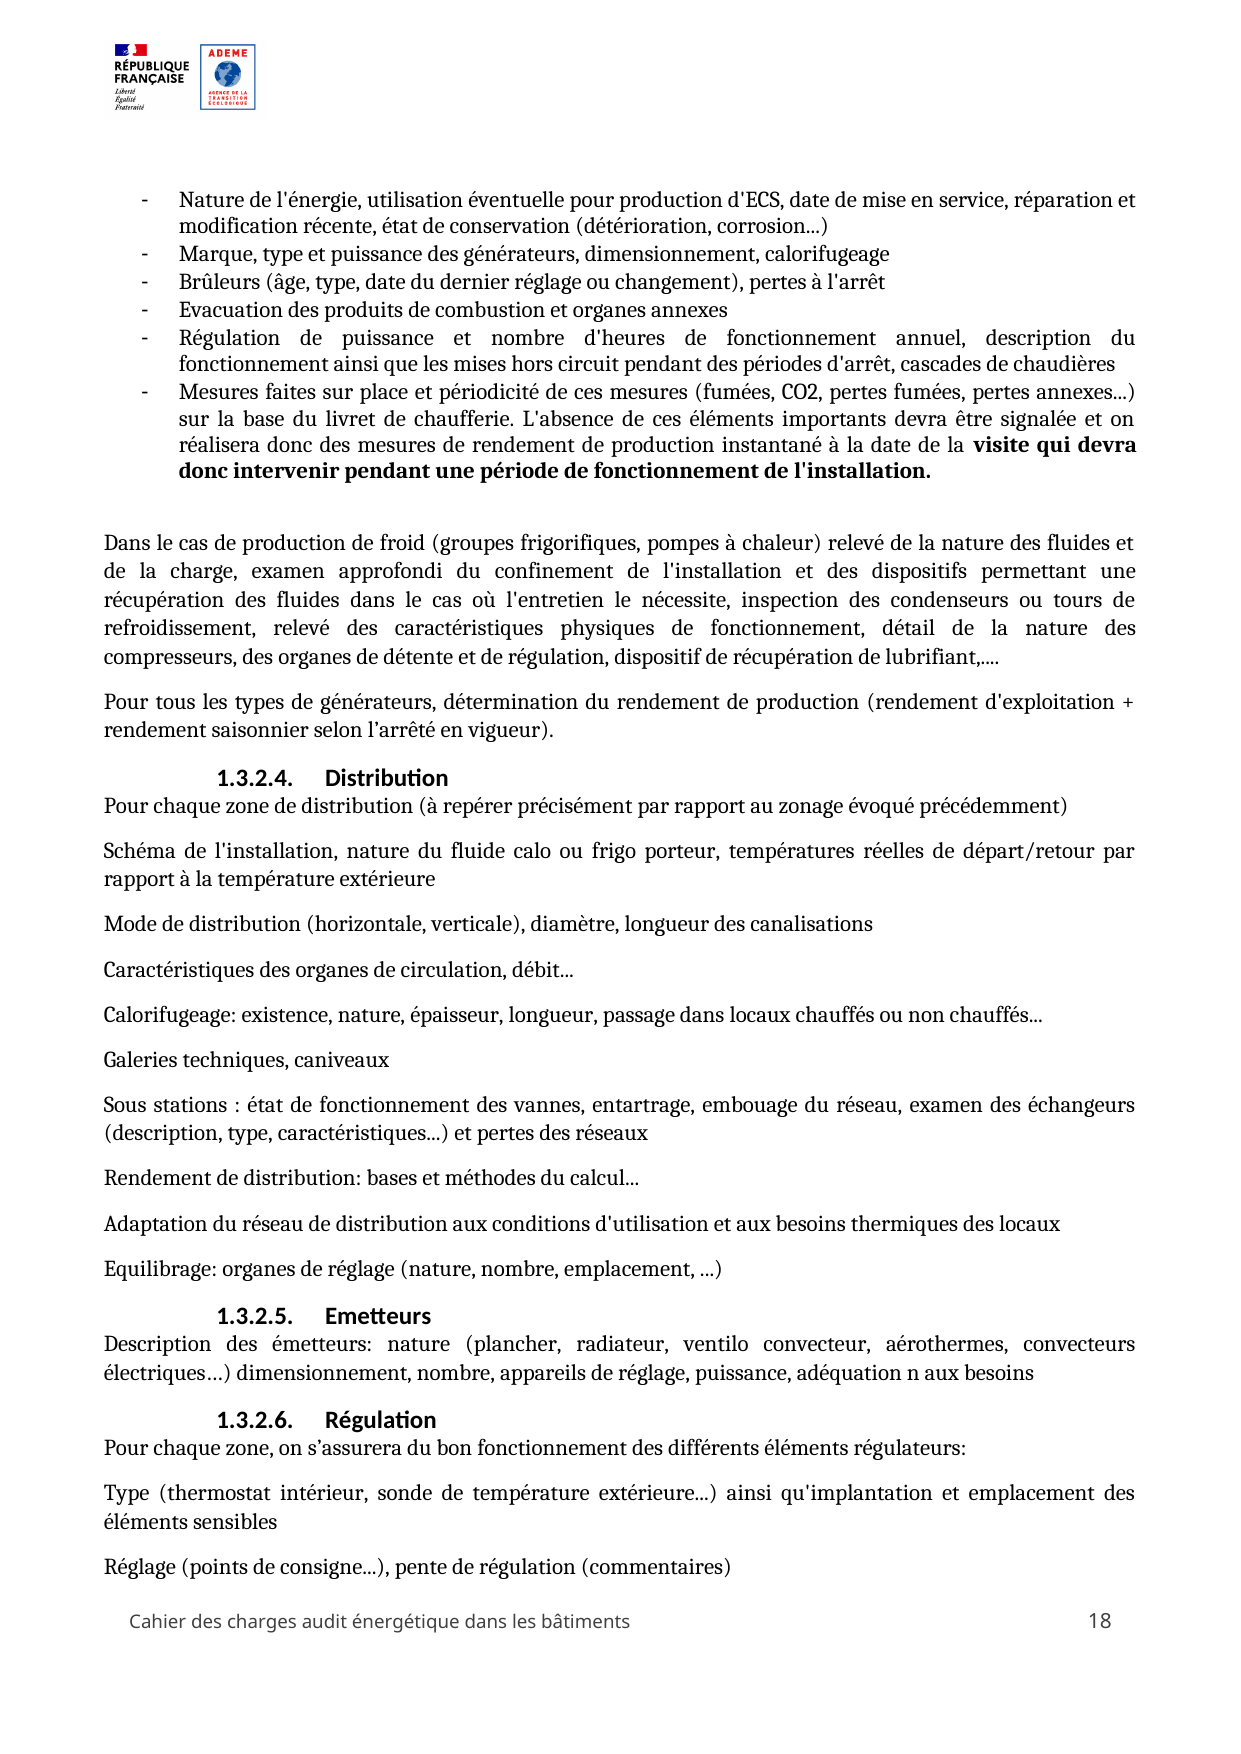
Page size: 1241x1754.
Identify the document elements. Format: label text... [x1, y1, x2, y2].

text Description des émetteurs: nature (plancher, radiateur, ventilo convecteur, aérothermes, convecteurs électriques…) dimensionnement, nombre, appareils de réglage, puissance, adéquation n aux besoins [103, 1331, 1137, 1386]
text Type (thermostat intérieur, sonde de température extérieure...) ainsi qu'implantation et emplacement des éléments sensibles [103, 1480, 1137, 1535]
text Mode de distribution (horizontale, verticale), diamètre, longueur des canalisations [103, 911, 1137, 938]
text Rendement de distribution: bases et méthodes du calcul... [103, 1165, 1137, 1192]
text Réglage (points de consigne...), pente de régulation (commentaires) [103, 1554, 1137, 1580]
list Mesures faites sur place et périodicité de ces mesures (fumées, CO2, pertes fumées, pertes annexes...) sur la base du livret de chaufferie. L'absence de ces éléments importants devra être signalée et on réalisera donc des mesures de rendement de production instantané à la date de la visite qui devra donc intervenir pendant une période de fonctionnement de l'installation. [141, 377, 1137, 484]
text Caractéristiques des organes de circulation, débit... [103, 956, 1137, 983]
list Evacuation des produits de combustion et organes annexes [141, 295, 1137, 323]
text Adaptation du réseau de distribution aux conditions d'utilisation et aux besoins thermiques des locaux [103, 1210, 1137, 1237]
text Distribution [216, 762, 1137, 793]
text Sous stations : état de fonctionnement des vannes, entartrage, embouage du réseau, examen des échangeurs (description, type, caractéristiques...) et pertes des réseaux [103, 1092, 1137, 1146]
text Equilibrage: organes de réglage (nature, nombre, emplacement, ...) [103, 1255, 1137, 1282]
text Pour chaque zone, on s’assurera du bon fonctionnement des différents éléments régulateurs: [103, 1435, 1137, 1461]
text Galeries techniques, caniveaux [103, 1047, 1137, 1073]
text Emetteurs [216, 1301, 1137, 1331]
list Marque, type et puissance des générateurs, dimensionnement, calorifugeage [141, 239, 1137, 267]
list Brûleurs (âge, type, date du dernier réglage ou changement), pertes à l'arrêt [141, 267, 1137, 295]
text Schéma de l'installation, nature du fluide calo ou frigo porteur, températures réelles de départ/retour par rapport à la température extérieure [103, 838, 1137, 892]
list Régulation de puissance et nombre d'heures de fonctionnement annuel, description du fonctionnement ainsi que les mises hors circuit pendant des périodes d'arrêt, cascades de chaudières [141, 323, 1137, 377]
text Pour chaque zone de distribution (à repérer précisément par rapport au zonage évoqué précédemment) [103, 793, 1137, 819]
text Régulation [216, 1404, 1137, 1435]
text Pour tous les types de générateurs, détermination du rendement de production (rendement d'exploitation + rendement saisonnier selon l’arrêté en vigueur). [103, 688, 1137, 743]
text Calorifugeage: existence, nature, épaisseur, longueur, passage dans locaux chauffés ou non chauffés... [103, 1001, 1137, 1028]
picture [103, 41, 267, 121]
text Dans le cas de production de froid (groupes frigorifiques, pompes à chaleur) relevé de la nature des fluides et de la charge, examen approfondi du confinement de l'installation et des dispositifs permettant une récupération des fluides dans le cas où l'entretien le nécessite, inspection des condenseurs ou tours de refroidissement, relevé des caractéristiques physiques de fonctionnement, détail de la nature des compresseurs, des organes de détente et de régulation, dispositif de récupération de lubrifiant,.... [103, 530, 1137, 670]
list Nature de l'énergie, utilisation éventuelle pour production d'ECS, date de mise en service, réparation et modification récente, état de conservation (détérioration, corrosion...) [141, 185, 1137, 239]
